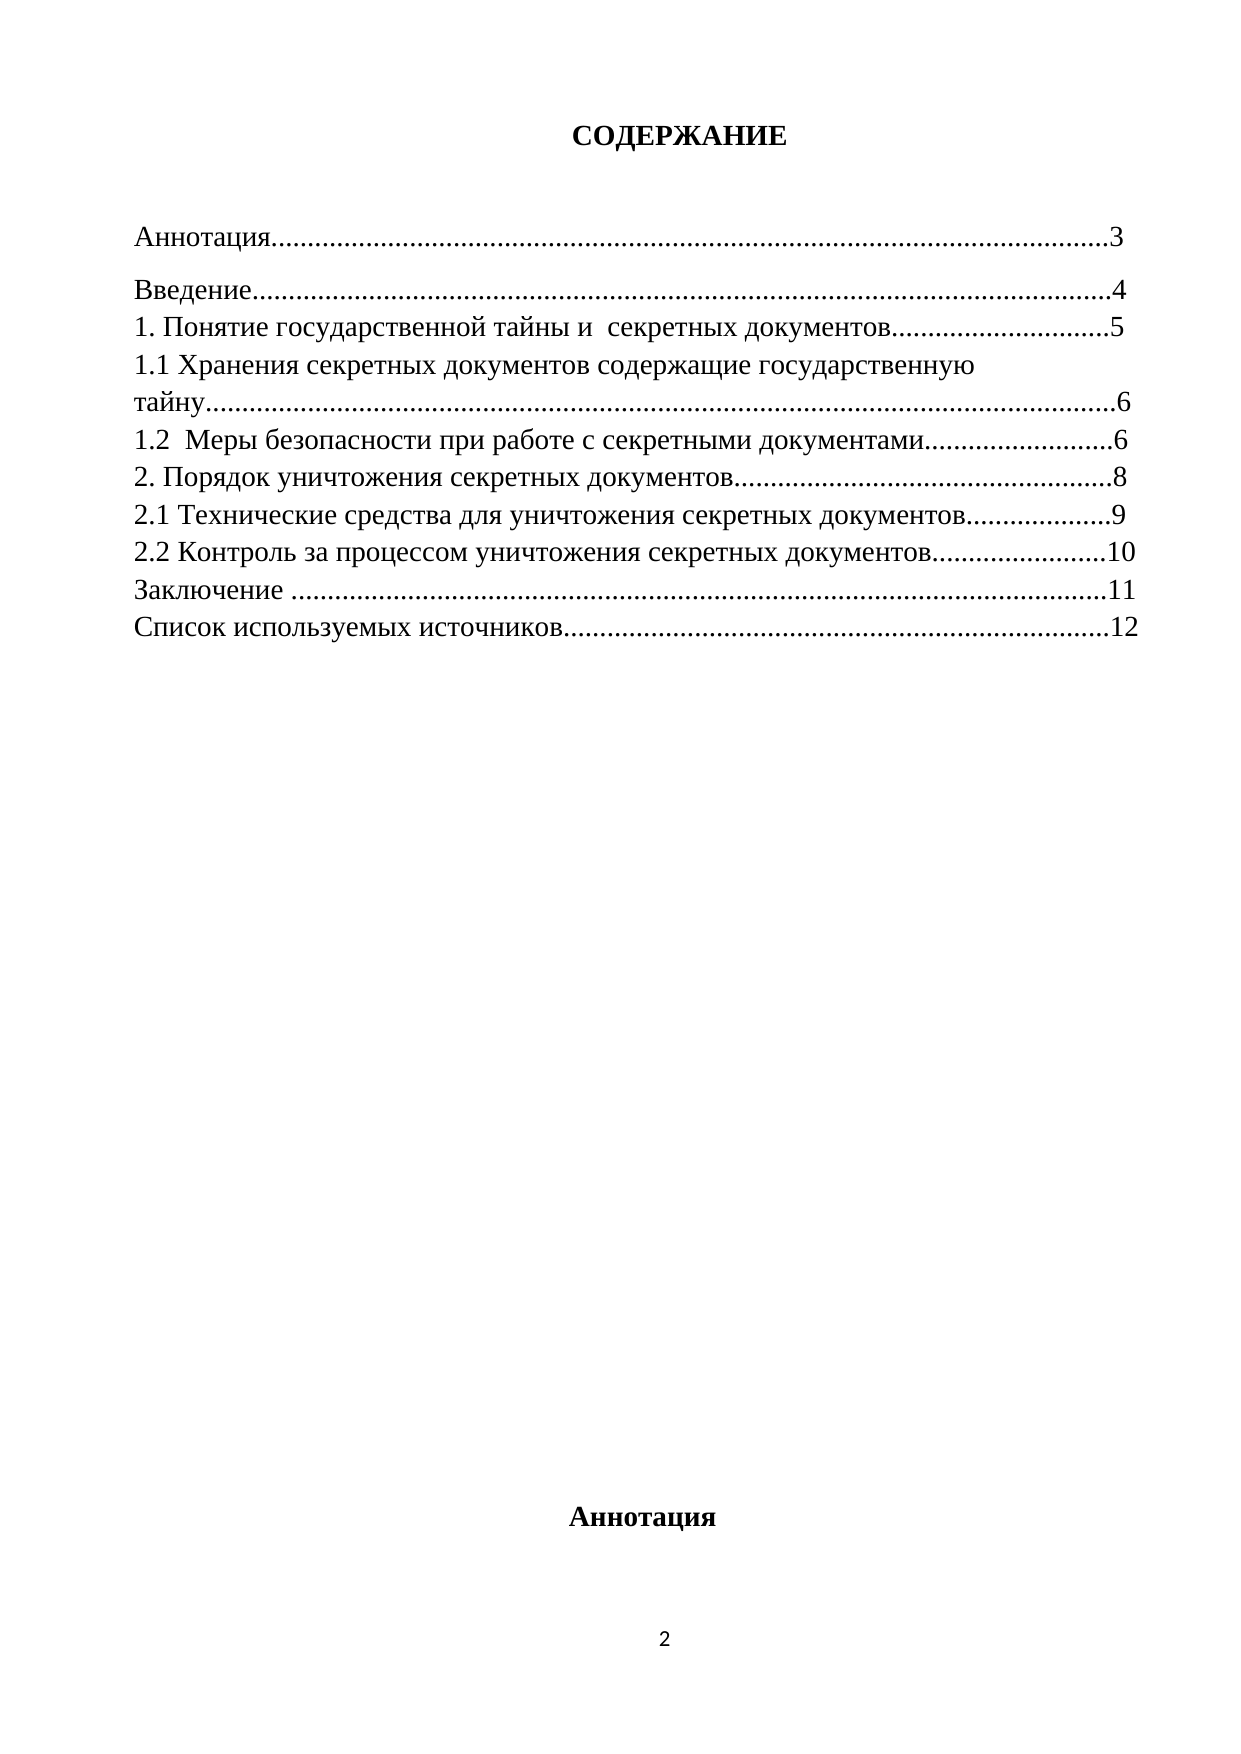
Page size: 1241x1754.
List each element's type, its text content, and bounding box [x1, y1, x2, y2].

text 2. Порядок уничтожения секретных документов....................................................8 [133, 457, 1152, 494]
text тайну.............................................................................................................................6 1.2 Меры безопасности при работе с секретными документами..........................6 [133, 382, 1152, 457]
text 1.1 Хранения секретных документов содержащие государственную [133, 344, 1152, 382]
text 1. Понятие государственной тайны и секретных документов..............................5 [133, 307, 1152, 344]
text Список используемых источников...........................................................................12 [133, 607, 1152, 644]
text 2.2 Контроль за процессом уничтожения секретных документов........................10 [133, 532, 1152, 569]
text Заключение ................................................................................................................11 [133, 569, 1152, 607]
text СОДЕРЖАНИЕ [133, 118, 1152, 152]
text 2.1 Технические средства для уничтожения секретных документов....................9 [133, 494, 1152, 532]
text Аннотация...................................................................................................................3 [133, 219, 1152, 252]
text Аннотация [133, 1499, 1152, 1533]
text Введение......................................................................................................................4 [133, 269, 1152, 307]
